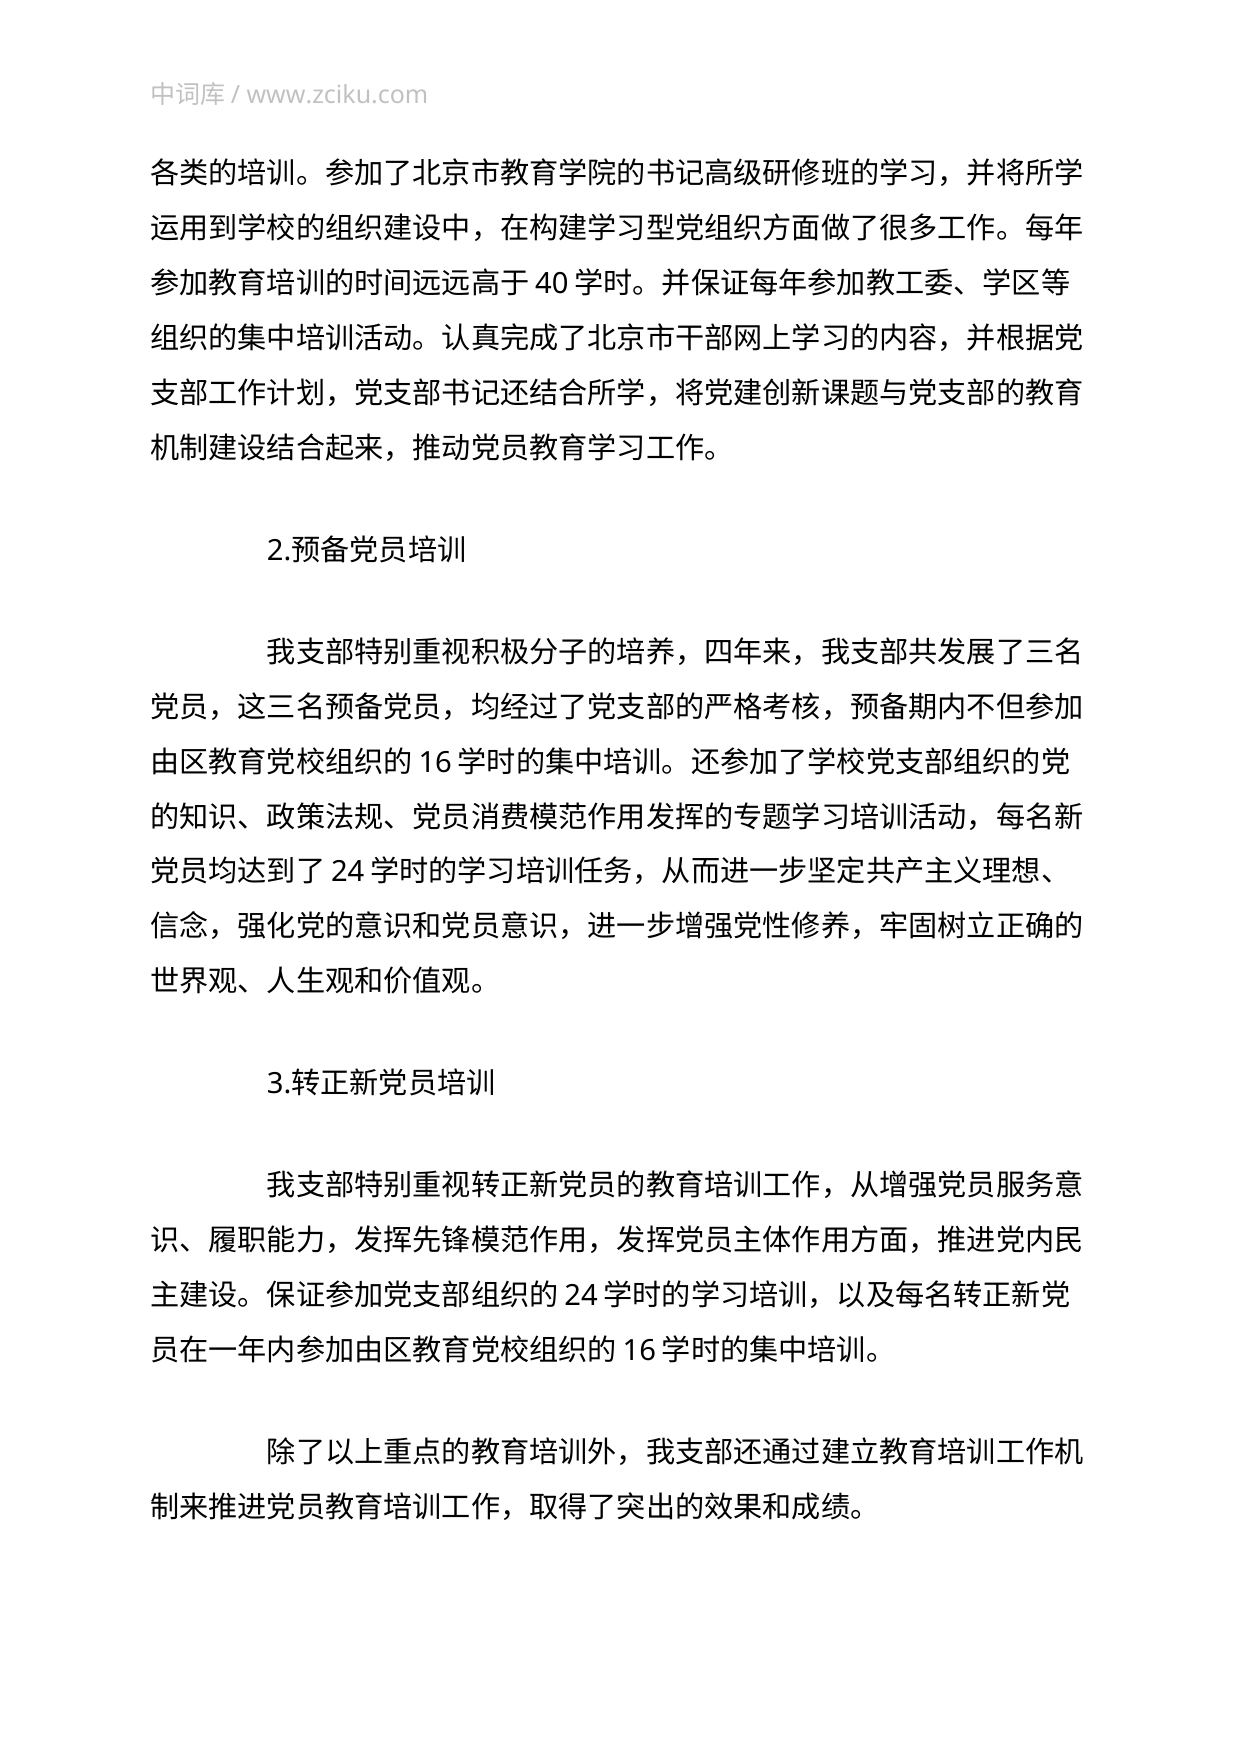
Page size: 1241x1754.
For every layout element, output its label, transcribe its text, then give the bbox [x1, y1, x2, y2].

text 除了以上重点的教育培训外，我支部还通过建立教育培训工作机制来推进党员教育培训工作，取得了突出的效果和成绩。 [150, 1428, 1090, 1526]
text 3.转正新党员培训 [150, 1060, 1090, 1102]
text 我支部特别重视转正新党员的教育培训工作，从增强党员服务意识、履职能力，发挥先锋模范作用，发挥党员主体作用方面，推进党内民主建设。保证参加党支部组织的24学时的学习培训，以及每名转正新党员在一年内参加由区教育党校组织的16学时的集中培训。 [150, 1162, 1090, 1369]
text 2.预备党员培训 [150, 526, 1090, 569]
text 我支部特别重视积极分子的培养，四年来，我支部共发展了三名党员，这三名预备党员，均经过了党支部的严格考核，预备期内不但参加由区教育党校组织的16学时的集中培训。还参加了学校党支部组织的党的知识、政策法规、党员消费模范作用发挥的专题学习培训活动，每名新党员均达到了24学时的学习培训任务，从而进一步坚定共产主义理想、信念，强化党的意识和党员意识，进一步增强党性修养，牢固树立正确的世界观、人生观和价值观。 [150, 628, 1090, 1000]
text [150, 150, 1090, 467]
